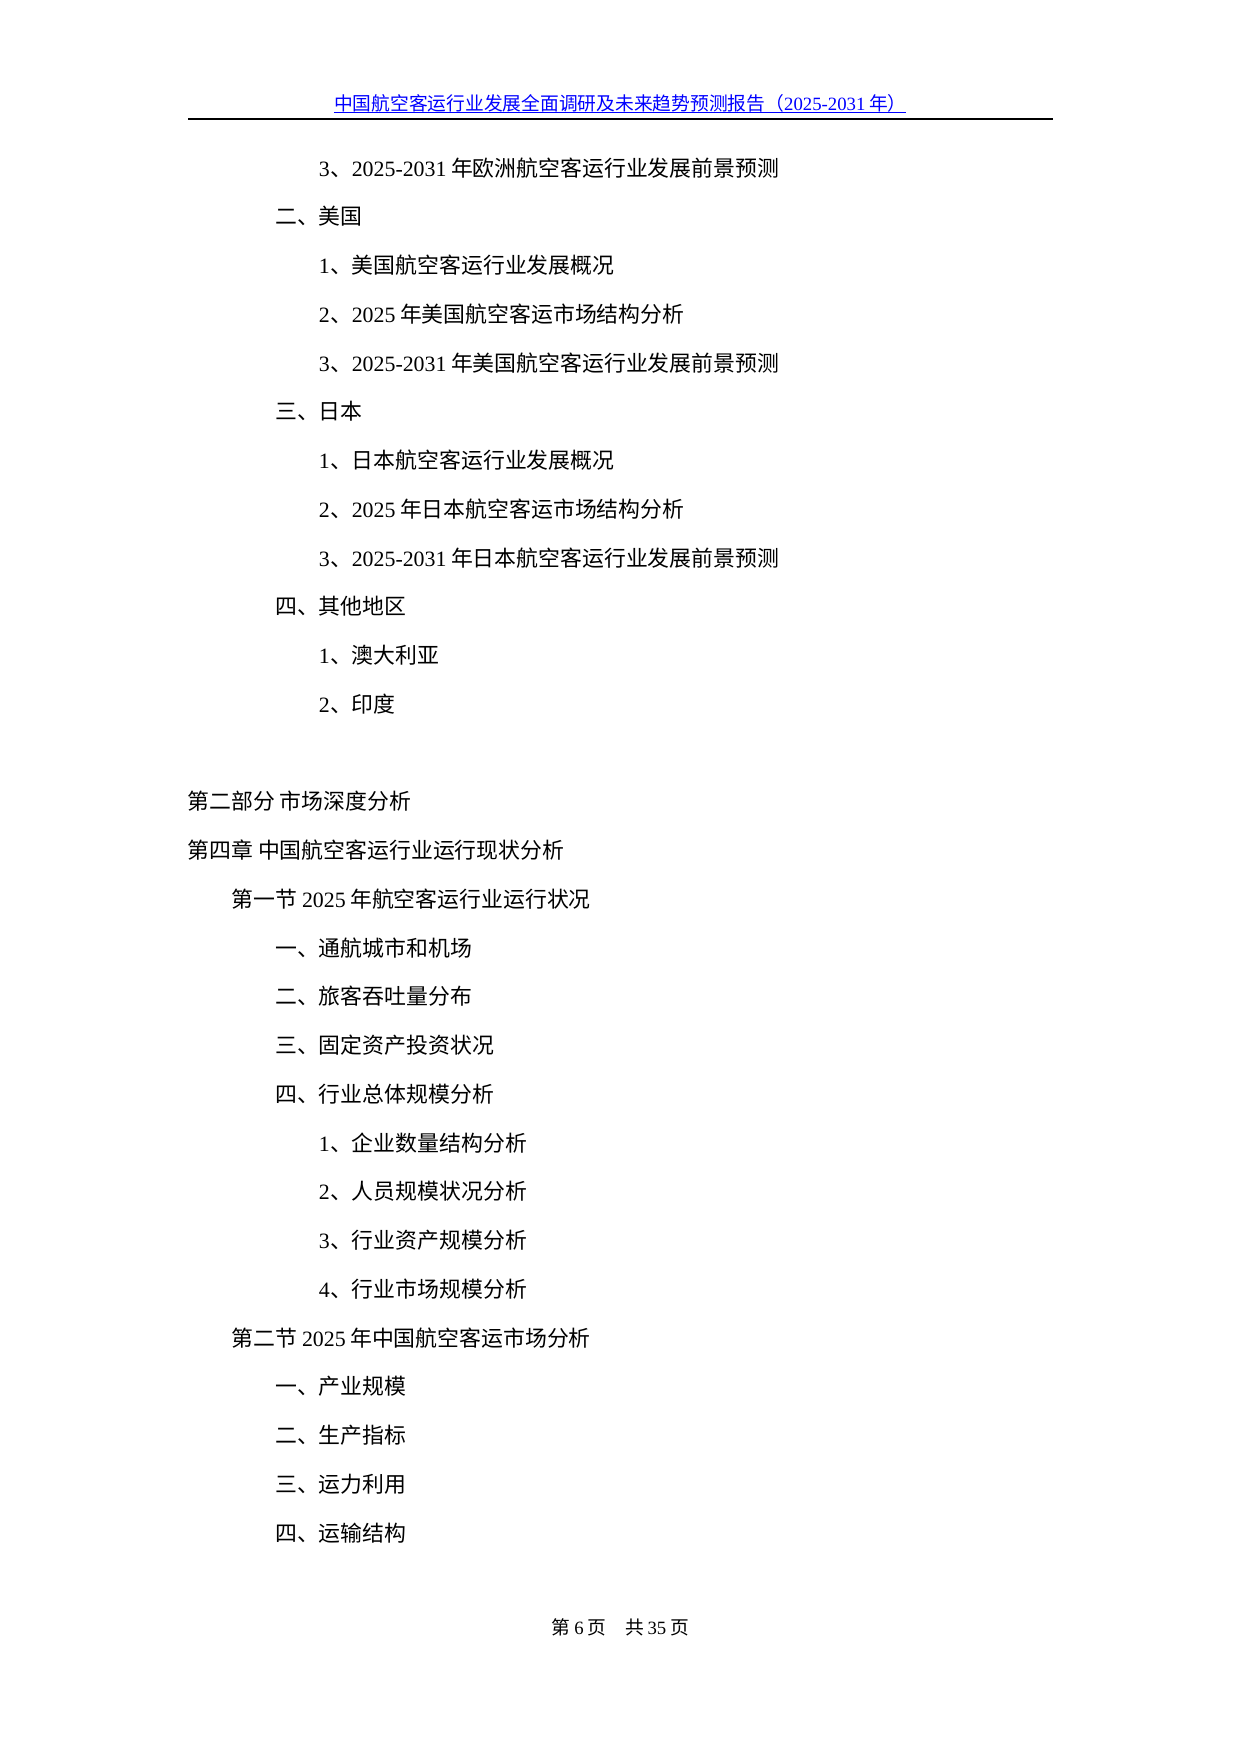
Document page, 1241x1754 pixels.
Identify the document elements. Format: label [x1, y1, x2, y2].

text [187, 150, 1053, 1548]
